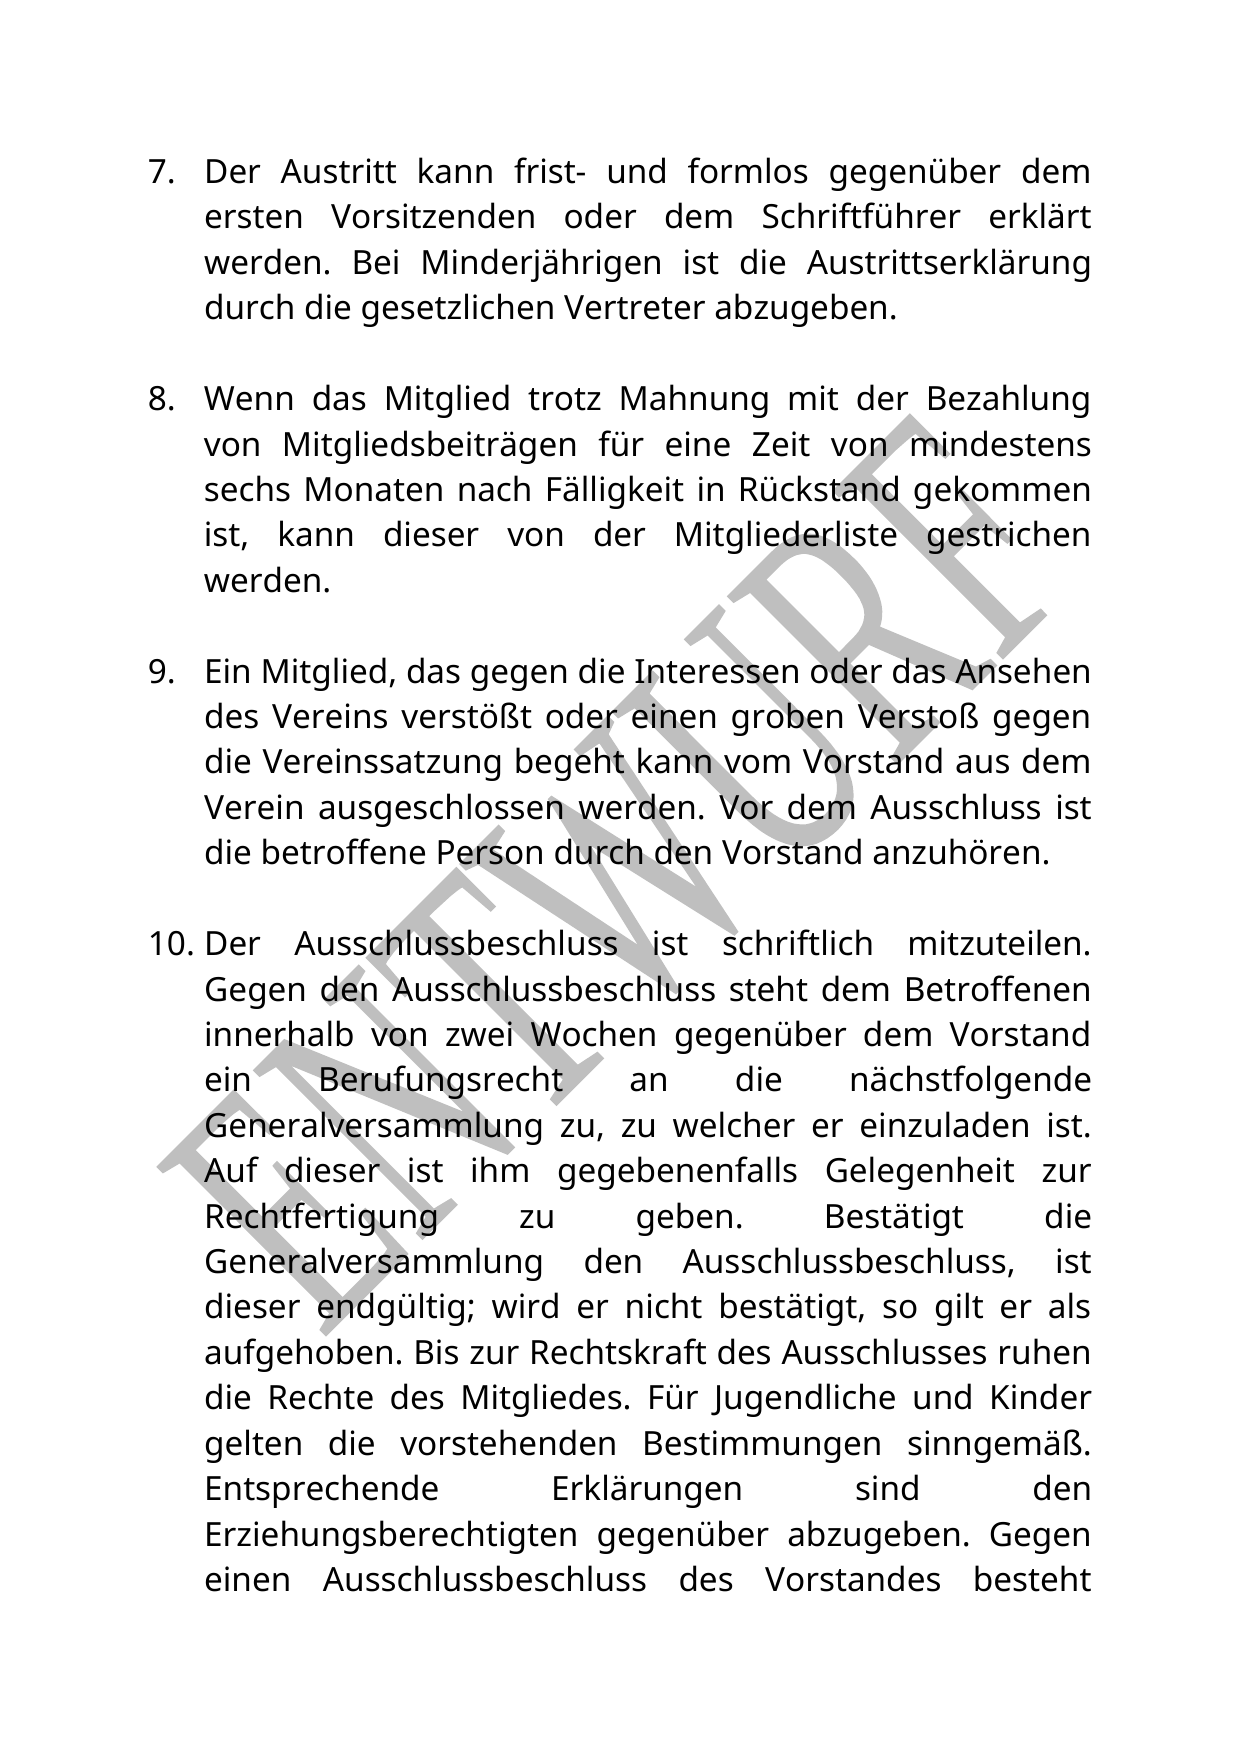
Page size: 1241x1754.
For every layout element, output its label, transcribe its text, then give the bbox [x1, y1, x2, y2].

list Wenn das Mitglied trotz Mahnung mit der Bezahlung von Mitgliedsbeiträgen für eine Zeit von mindestens sechs Monaten nach Fälligkeit in Rückstand gekommen ist, kann dieser von der Mitgliederliste gestrichen werden. [148, 375, 1093, 602]
list Ein Mitglied, das gegen die Interessen oder das Ansehen des Vereins verstößt oder einen groben Verstoß gegen die Vereinssatzung begeht kann vom Vorstand aus dem Verein ausgeschlossen werden. Vor dem Ausschluss ist die betroffene Person durch den Vorstand anzuhören. [148, 647, 1093, 874]
list Der Austritt kann frist- und formlos gegenüber dem ersten Vorsitzenden oder dem Schriftführer erklärt werden. Bei Minderjährigen ist die Austrittserklärung durch die gesetzlichen Vertreter abzugeben. [148, 148, 1093, 329]
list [148, 920, 1093, 1601]
